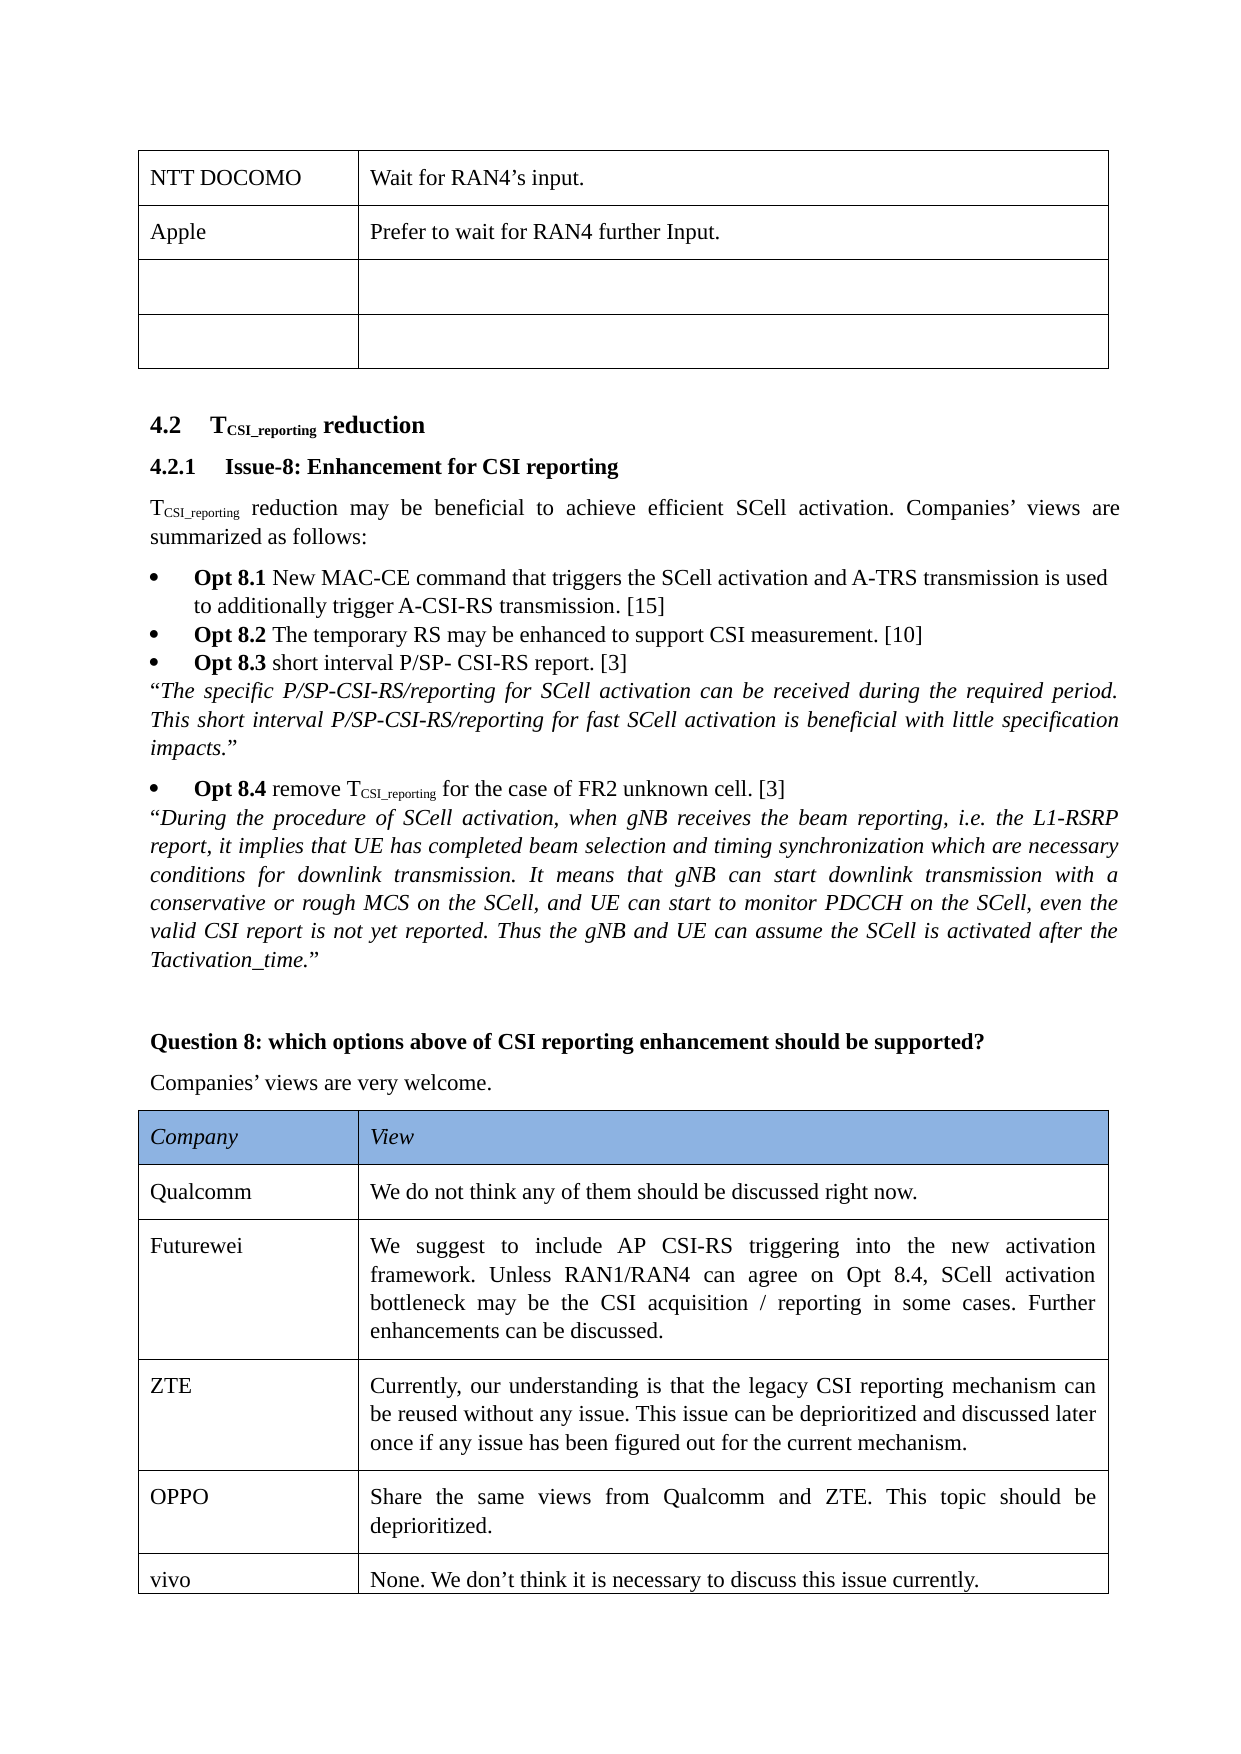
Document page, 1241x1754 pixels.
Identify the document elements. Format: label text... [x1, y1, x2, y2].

table_header View [359, 1111, 1108, 1164]
table_cell We suggest to include AP CSI-RS triggering into the new activation framework. Unless RAN1/RAN4 can agree on Opt 8.4, SCell activation bottleneck may be the CSI acquisition / reporting in some cases. Further enhancements can be discussed. [359, 1220, 1108, 1358]
table_cell Share the same views from Qualcomm and ZTE. This topic should be deprioritized. [359, 1471, 1108, 1553]
text Companies’ views are very welcome. [150, 1069, 1120, 1095]
subtitle TCSI_reporting reduction [150, 410, 1120, 439]
table_cell [139, 315, 358, 368]
table_cell Prefer to wait for RAN4 further Input. [359, 206, 1108, 259]
table_header Company [139, 1111, 358, 1164]
table_cell OPPO [139, 1471, 358, 1553]
table_cell ZTE [139, 1360, 358, 1470]
list Opt 8.1 New MAC-CE command that triggers the SCell activation and A-TRS transmission is used to additionally trigger A-CSI-RS transmission. [15] [150, 564, 1120, 618]
text “During the procedure of SCell activation, when gNB receives the beam reporting, i.e. the L1-RSRP report, it implies that UE has completed beam selection and timing synchronization which are necessary conditions for downlink transmission. It means that gNB can start downlink transmission with a conservative or rough MCS on the SCell, and UE can start to monitor PDCCH on the SCell, even the valid CSI report is not yet reported. Thus the gNB and UE can assume the SCell is activated after the Tactivation_time.” [150, 804, 1120, 972]
table_cell Futurewei [139, 1220, 358, 1358]
text Question 8: which options above of CSI reporting enhancement should be supported? [150, 1028, 1120, 1054]
table_cell [359, 315, 1108, 368]
table_cell We do not think any of them should be discussed right now. [359, 1165, 1108, 1219]
table_cell NTT DOCOMO [139, 151, 358, 204]
text TCSI_reporting reduction may be beneficial to achieve efficient SCell activation. Companies’ views are summarized as follows: [150, 494, 1120, 549]
subtitle Issue-8: Enhancement for CSI reporting [150, 453, 1120, 480]
table_cell vivo [139, 1554, 358, 1593]
list Opt 8.3 short interval P/SP- CSI-RS report. [3] [150, 649, 1120, 675]
table_cell Qualcomm [139, 1165, 358, 1219]
list Opt 8.2 The temporary RS may be enhanced to support CSI measurement. [10] [150, 621, 1120, 647]
text “The specific P/SP-CSI-RS/reporting for SCell activation can be received during the required period. This short interval P/SP-CSI-RS/reporting for fast SCell activation is beneficial with little specification impacts.” [150, 677, 1120, 761]
table_cell Apple [139, 206, 358, 259]
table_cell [359, 1554, 1108, 1593]
table_cell Wait for RAN4’s input. [359, 151, 1108, 204]
list Opt 8.4 remove TCSI_reporting for the case of FR2 unknown cell. [3] [150, 775, 1120, 802]
table_cell [139, 260, 358, 313]
table_cell Currently, our understanding is that the legacy CSI reporting mechanism can be reused without any issue. This issue can be deprioritized and discussed later once if any issue has been figured out for the current mechanism. [359, 1360, 1108, 1470]
table_cell [359, 260, 1108, 313]
